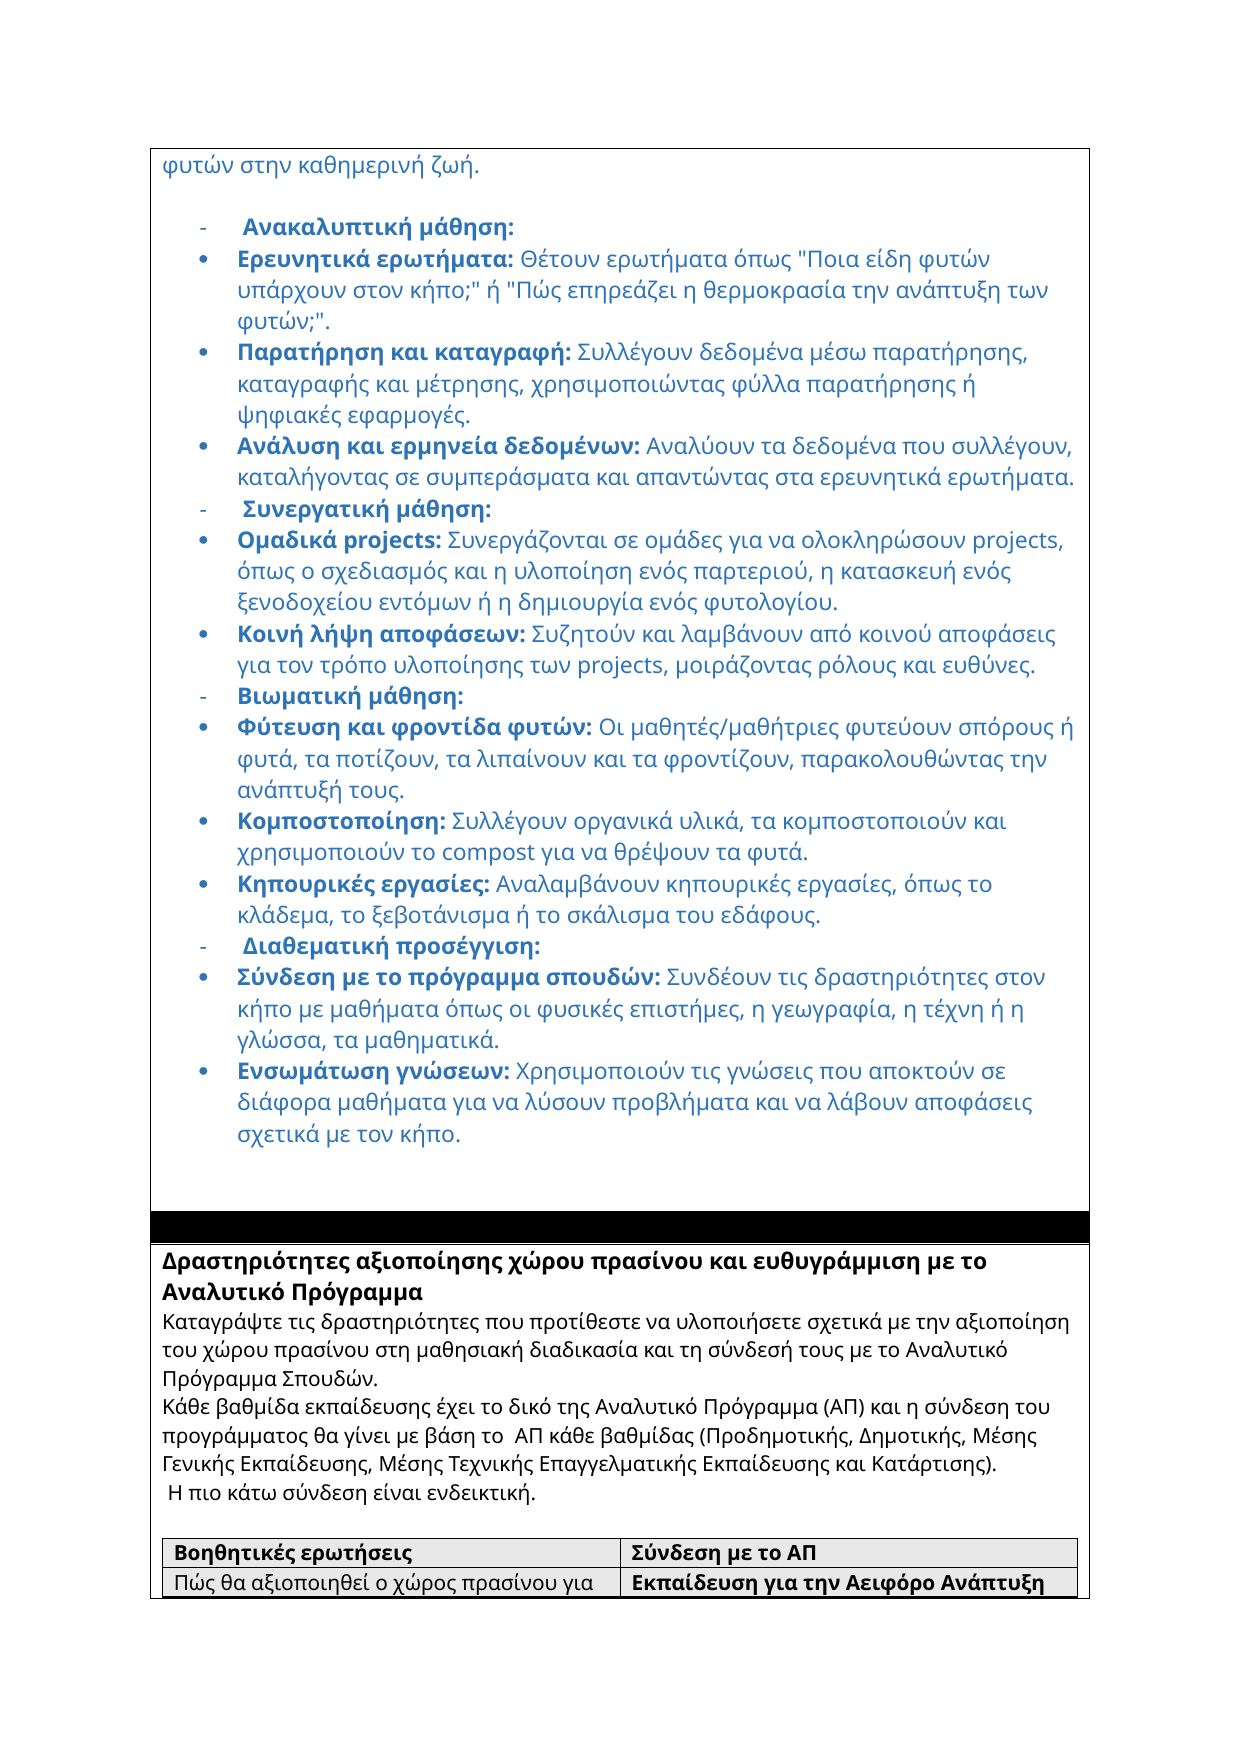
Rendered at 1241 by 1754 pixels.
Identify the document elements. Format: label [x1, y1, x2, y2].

table_cell [151, 149, 1089, 1211]
table_cell [151, 1212, 1089, 1243]
table_cell [151, 1245, 1089, 1597]
